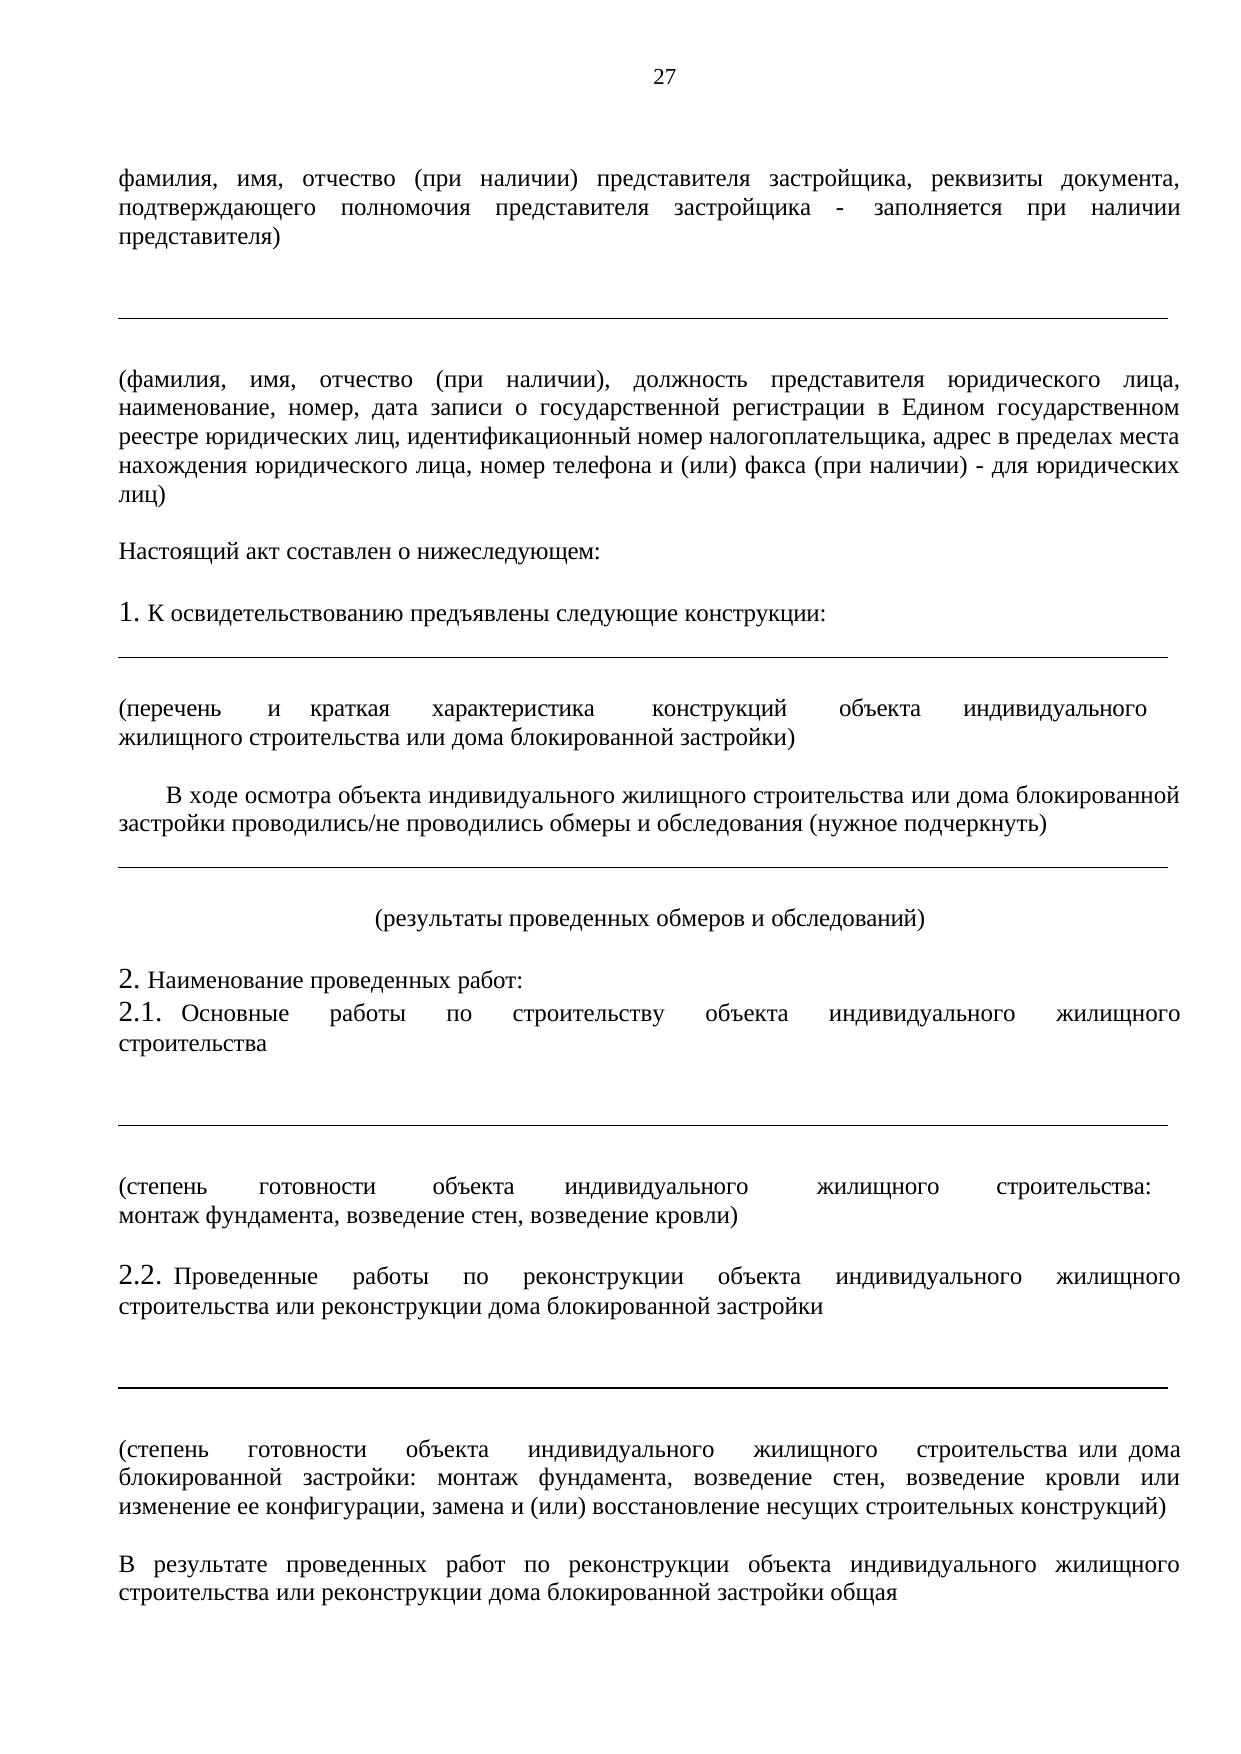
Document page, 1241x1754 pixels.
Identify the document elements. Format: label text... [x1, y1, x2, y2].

list Основные работы по строительству объекта индивидуального жилищного строительства [118, 994, 1181, 1057]
text В результате проведенных работ по реконструкции объекта индивидуального жилищного строительства или реконструкции дома блокированной застройки общая [118, 1549, 1181, 1606]
text фамилия, имя, отчество (при наличии) представителя застройщика, реквизиты документа, подтверждающего полномочия представителя застройщика - заполняется при наличии представителя) [118, 163, 1181, 249]
list Наименование проведенных работ: [118, 961, 1226, 994]
text В ходе осмотра объекта индивидуального жилищного строительства или дома блокированной застройки проводились/не проводились обмеры и обследования (нужное подчеркнуть) [118, 780, 1181, 837]
text (степень готовности объекта индивидуального жилищного строительства или дома блокированной застройки: монтаж фундамента, возведение стен, возведение кровли или изменение ее конфигурации, замена и (или) восстановление несущих строительных конструкций) [118, 1434, 1181, 1520]
text (фамилия, имя, отчество (при наличии), должность представителя юридического лица, наименование, номер, дата записи о государственной регистрации в Едином государственном реестре юридических лиц, идентификационный номер налогоплательщика, адрес в пределах места нахождения юридического лица, номер телефона и (или) факса (при наличии) - для юридических лиц) [118, 364, 1181, 507]
text Настоящий акт составлен о нижеследующем: [118, 536, 1226, 565]
text (перечень и краткая характеристика конструкций объекта индивидуального жилищного строительства или дома блокированной застройки) [118, 693, 1181, 751]
text (степень готовности объекта индивидуального жилищного строительства: монтаж фундамента, возведение стен, возведение кровли) [118, 1171, 1181, 1228]
list Проведенные работы по реконструкции объекта индивидуального жилищного строительства или реконструкции дома блокированной застройки [118, 1257, 1181, 1319]
text (результаты проведенных обмеров и обследований) [103, 903, 1196, 932]
list К освидетельствованию предъявлены следующие конструкции: [118, 594, 1226, 627]
